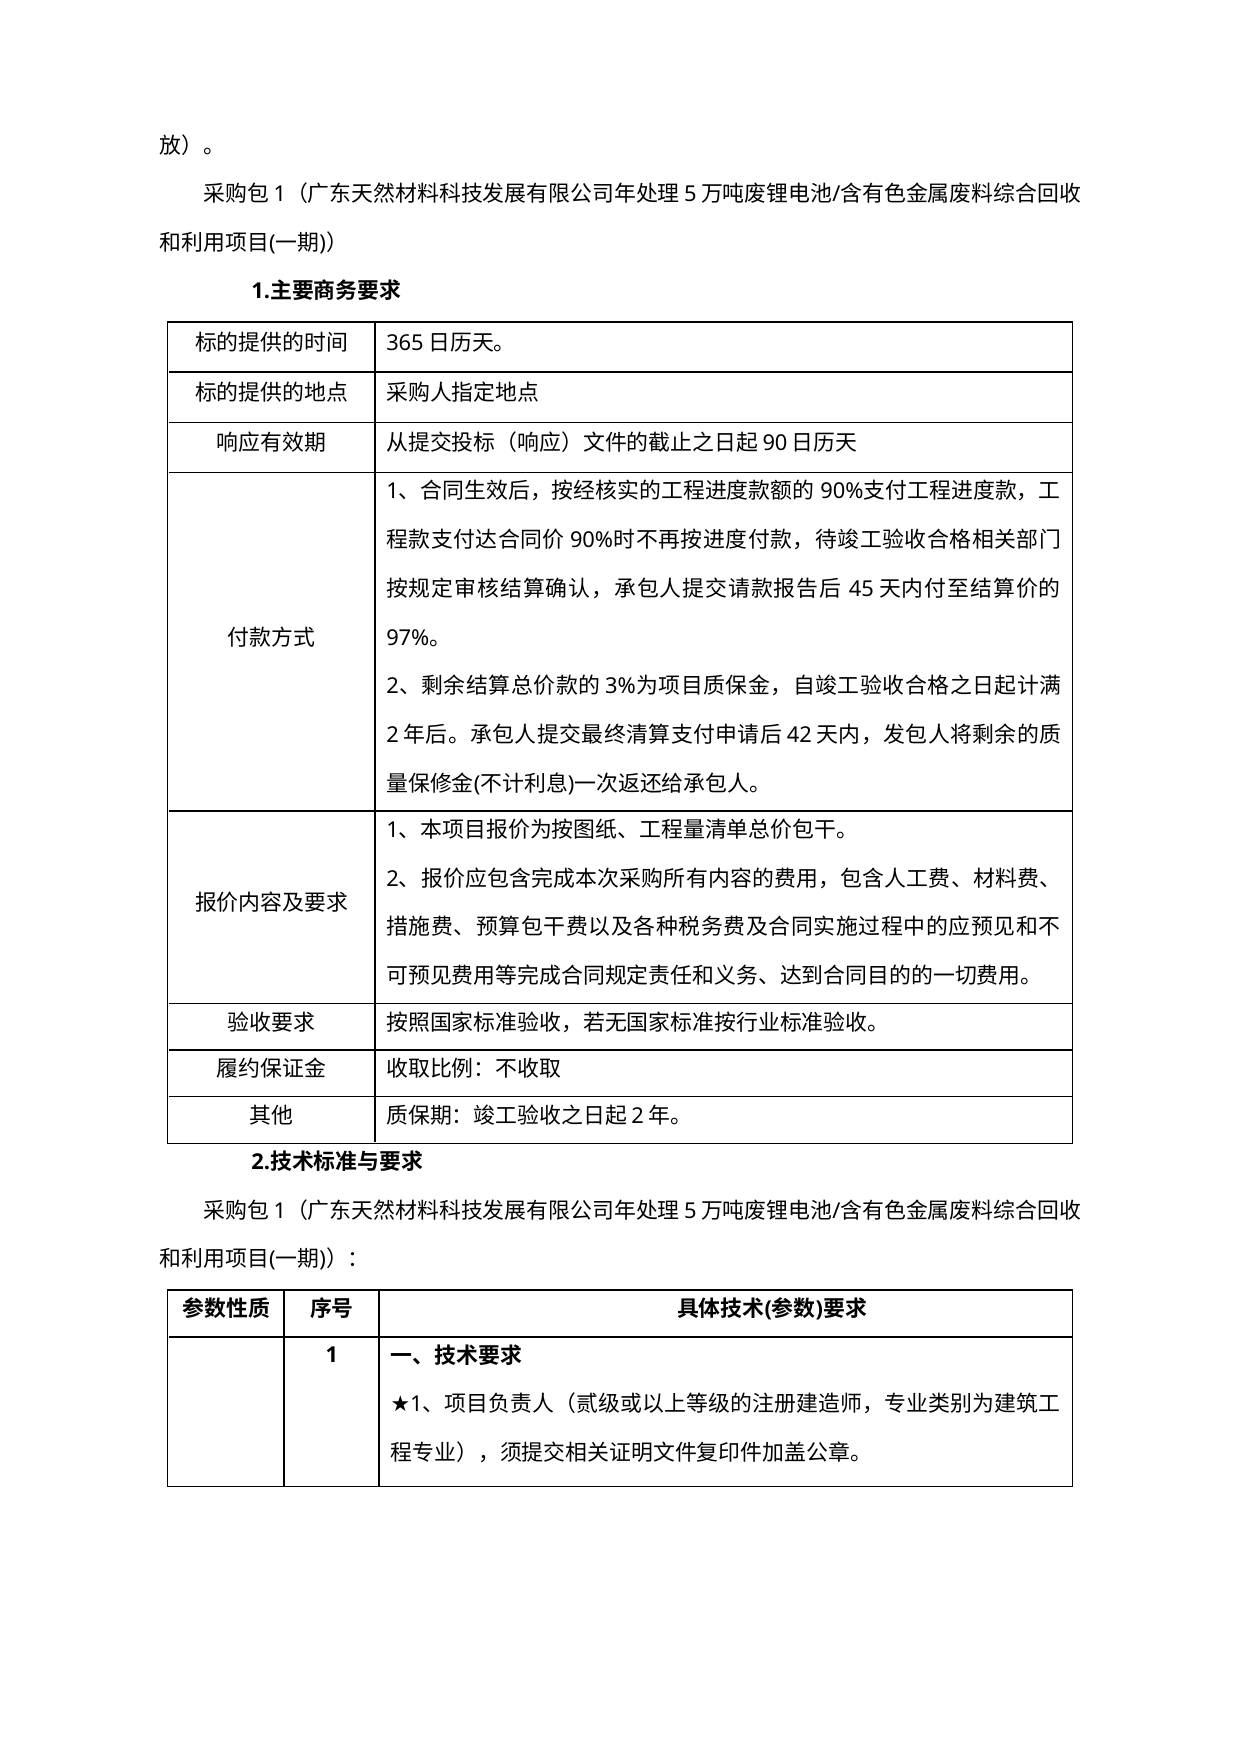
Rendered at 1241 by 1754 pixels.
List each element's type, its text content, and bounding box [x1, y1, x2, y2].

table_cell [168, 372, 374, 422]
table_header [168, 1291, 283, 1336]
text 采购包1（广东天然材料科技发展有限公司年处理5万吨废锂电池/含有色金属废料综合回收和利用项目(一期)）： [159, 1192, 1081, 1273]
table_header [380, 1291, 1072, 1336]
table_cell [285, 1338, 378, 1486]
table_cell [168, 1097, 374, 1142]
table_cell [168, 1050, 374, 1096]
text 2.技术标准与要求 [159, 1144, 1081, 1176]
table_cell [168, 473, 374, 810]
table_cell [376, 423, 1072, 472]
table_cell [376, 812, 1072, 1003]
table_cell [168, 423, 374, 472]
text 1.主要商务要求 [159, 273, 1081, 305]
text 采购包1（广东天然材料科技发展有限公司年处理5万吨废锂电池/含有色金属废料综合回收和利用项目(一期)） [159, 176, 1081, 257]
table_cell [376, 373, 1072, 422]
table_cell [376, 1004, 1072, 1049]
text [159, 127, 1081, 160]
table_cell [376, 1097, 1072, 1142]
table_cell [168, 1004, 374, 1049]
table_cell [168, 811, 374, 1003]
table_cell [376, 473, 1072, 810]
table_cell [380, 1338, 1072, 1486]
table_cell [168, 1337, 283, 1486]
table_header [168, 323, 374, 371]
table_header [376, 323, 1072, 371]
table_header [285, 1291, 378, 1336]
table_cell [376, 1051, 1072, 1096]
